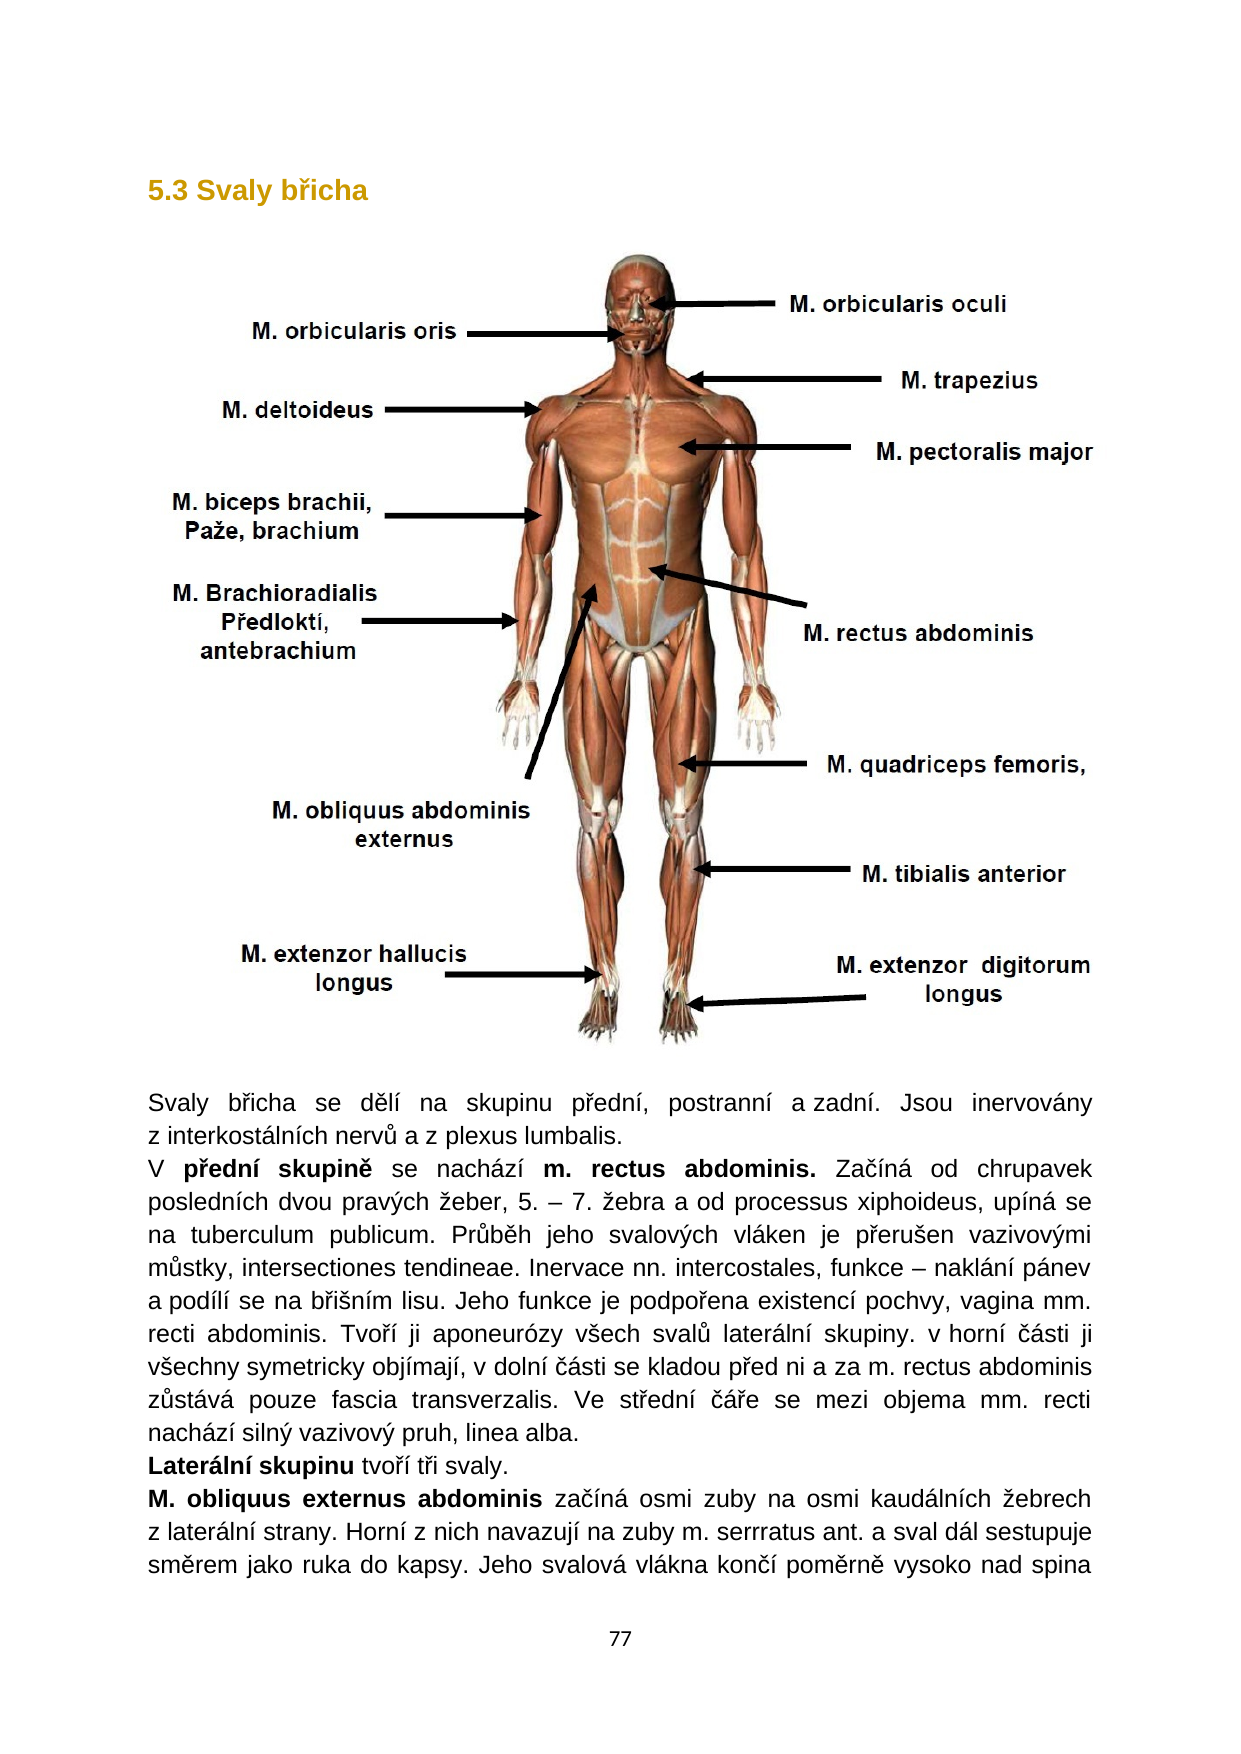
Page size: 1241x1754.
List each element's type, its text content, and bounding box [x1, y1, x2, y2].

subtitle 5.3 Svaly břicha [148, 173, 1093, 206]
text V přední skupině se nachází m. rectus abdominis. Začíná od chrupavek posledních dvou pravých žeber, 5. – 7. žebra a od processus xiphoideus, upíná se na tuberculum publicum. Průběh jeho svalových vláken je přerušen vazivovými můstky, intersectiones tendineae. Inervace nn. intercostales, funkce – naklání pánev a podílí se na břišním lisu. Jeho funkce je podpořena existencí pochvy, vagina mm. recti abdominis. Tvoří ji aponeurózy všech svalů laterální skupiny. v horní části ji všechny symetricky objímají, v dolní části se kladou před ni a za m. rectus abdominis zůstává pouze fascia transverzalis. Ve střední čáře se mezi objema mm. recti nachází silný vazivový pruh, linea alba. [148, 1154, 1093, 1447]
text Svaly břicha se dělí na skupinu přední, postranní a zadní. Jsou inervovány z interkostálních nervů a z plexus lumbalis. [148, 1088, 1093, 1149]
picture [147, 236, 1115, 1084]
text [148, 1484, 1093, 1579]
text Laterální skupinu tvoří tři svaly. [148, 1451, 1093, 1480]
